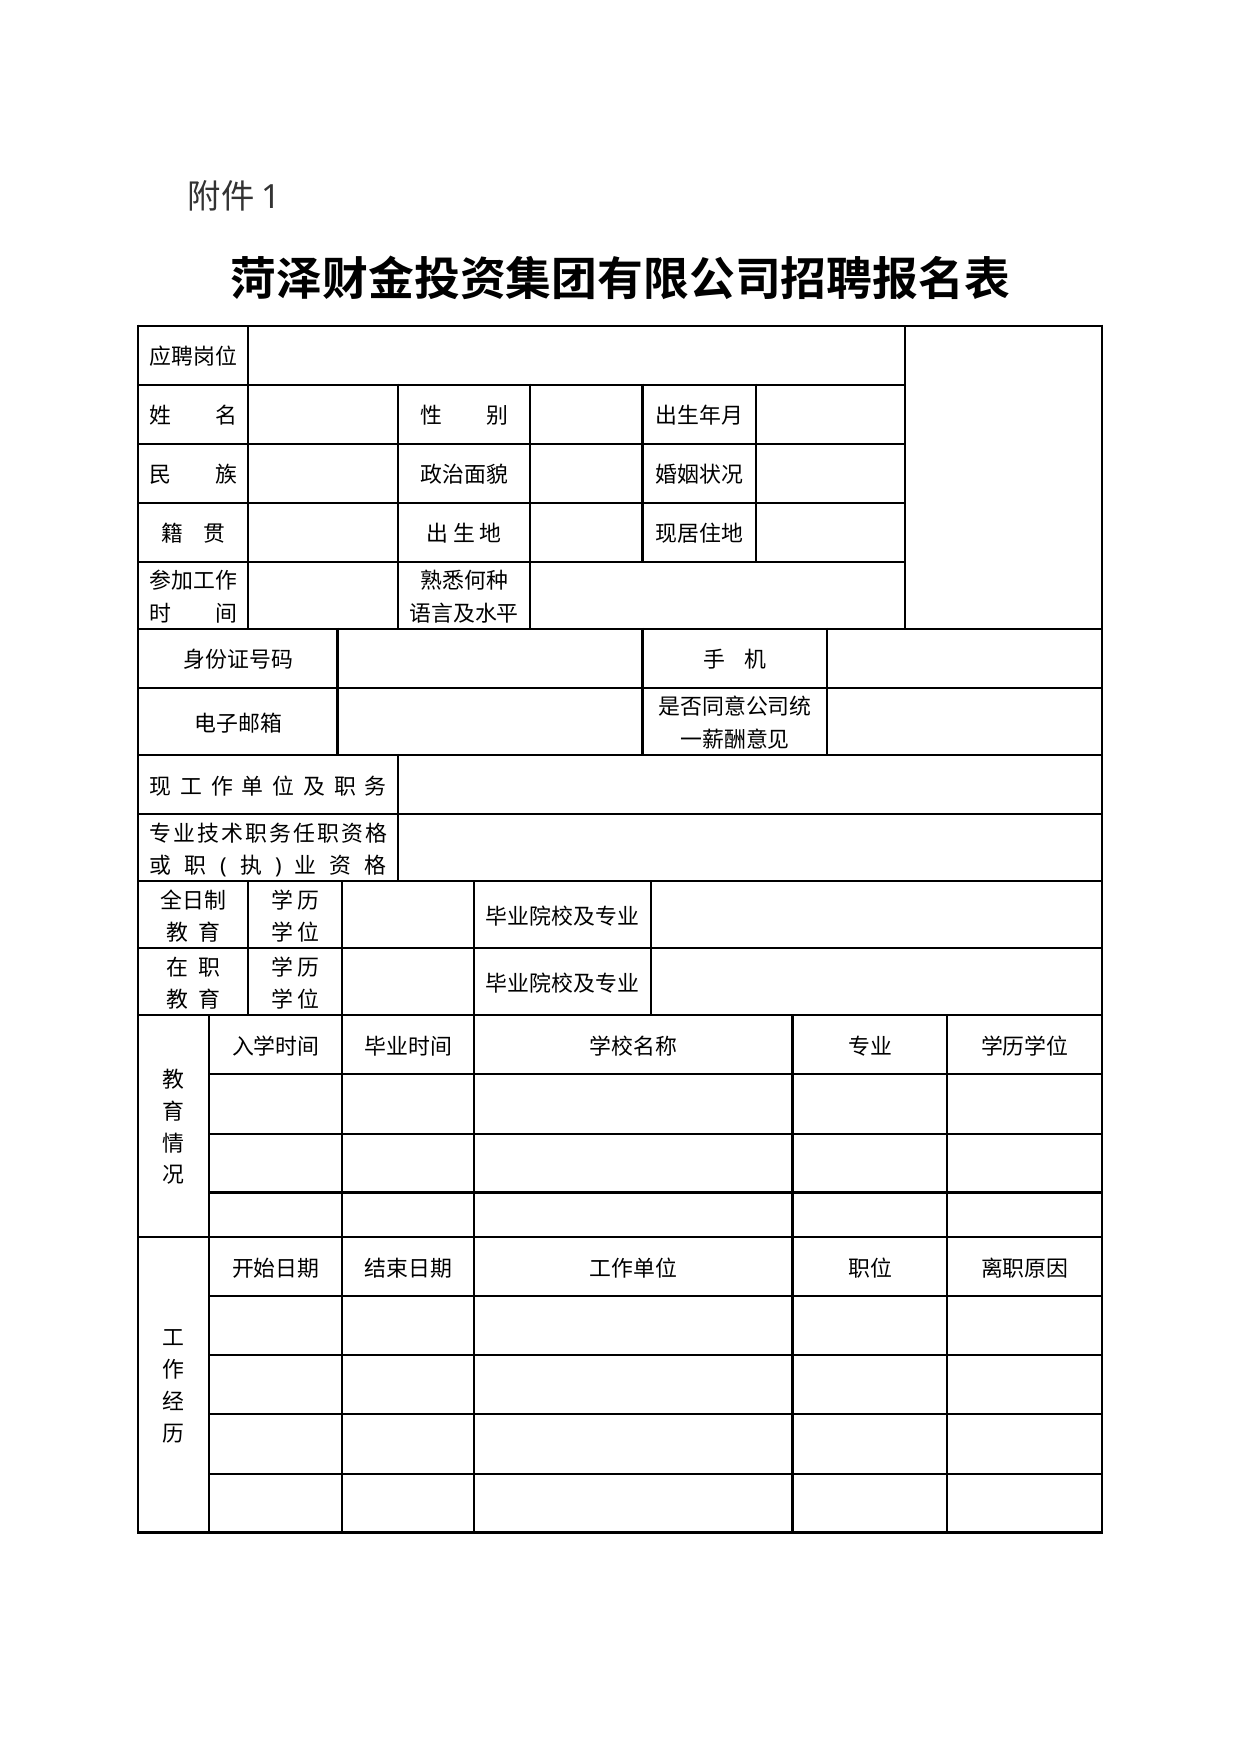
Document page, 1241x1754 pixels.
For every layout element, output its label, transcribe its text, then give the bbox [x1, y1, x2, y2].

table_cell 现工作单位及职务 [139, 756, 397, 813]
table_cell [343, 882, 473, 947]
table_cell [475, 1135, 791, 1191]
table_cell [531, 504, 641, 561]
table_cell [828, 689, 1101, 754]
table_cell [531, 386, 641, 443]
table_cell 专业 [794, 1016, 946, 1073]
table_cell 毕业院校及专业 [475, 949, 650, 1014]
table_cell [757, 504, 904, 561]
table_cell [339, 630, 641, 687]
table_cell 学 历 学 位 [249, 949, 341, 1014]
table_cell [210, 1075, 341, 1132]
table_cell [948, 1075, 1101, 1132]
table_cell [210, 1415, 341, 1472]
table_cell 性 别 [399, 386, 529, 443]
table_cell [249, 563, 397, 628]
table_cell 籍 贯 [139, 504, 247, 561]
table_cell [794, 1415, 946, 1472]
table_cell [948, 1297, 1101, 1354]
table_cell [652, 949, 1101, 1014]
table_cell 身份证号码 [139, 630, 336, 687]
table_cell [948, 1475, 1101, 1531]
table_cell 婚姻状况 [644, 445, 755, 502]
table_cell 职位 [794, 1238, 946, 1295]
table_cell [399, 815, 1101, 880]
table_cell 电子邮箱 [139, 689, 336, 754]
table_cell 熟悉何种 语言及水平 [399, 563, 529, 628]
table_cell 毕业时间 [343, 1016, 473, 1073]
table_cell 毕业院校及专业 [475, 882, 650, 947]
table_cell [794, 1297, 946, 1354]
table_cell 专业技术职务任职资格 或职(执)业资格 [139, 815, 397, 880]
table_header [906, 327, 1101, 628]
table_cell 学历学位 [948, 1016, 1101, 1073]
table_cell 离职原因 [948, 1238, 1101, 1295]
table_cell [343, 1297, 473, 1354]
table_header 应聘岗位 [139, 327, 247, 383]
table_cell [794, 1135, 946, 1191]
table_cell [475, 1356, 791, 1413]
table_header [249, 327, 904, 383]
table_cell [343, 1356, 473, 1413]
table_cell 参加工作 时 间 [139, 563, 247, 628]
table_cell 现居住地 [644, 504, 755, 561]
table_cell [249, 386, 397, 443]
table_cell [399, 756, 1101, 813]
table_cell 学校名称 [475, 1016, 791, 1073]
table_cell [794, 1356, 946, 1413]
table_cell 入学时间 [210, 1016, 341, 1073]
table_cell [948, 1194, 1101, 1236]
table_cell [794, 1075, 946, 1132]
table_cell [343, 1075, 473, 1132]
table_cell [249, 445, 397, 502]
table_cell [757, 386, 904, 443]
table_cell 在 职 教 育 [139, 949, 247, 1014]
table_cell [343, 949, 473, 1014]
table_cell 民 族 [139, 445, 247, 502]
table_cell [210, 1194, 341, 1236]
table_cell [475, 1475, 791, 1531]
table_cell 姓 名 [139, 386, 247, 443]
table_cell 开始日期 [210, 1238, 341, 1295]
table_cell [652, 882, 1101, 947]
table_cell [757, 445, 904, 502]
table_cell [343, 1475, 473, 1531]
table_cell [249, 504, 397, 561]
table_cell [339, 689, 641, 754]
table_cell [343, 1415, 473, 1472]
table_cell [210, 1475, 341, 1531]
text 菏泽财金投资集团有限公司招聘报名表 [187, 227, 1053, 324]
table_cell 全日制 教 育 [139, 882, 247, 947]
table_cell [828, 630, 1101, 687]
table_cell 教 育 情 况 [139, 1016, 208, 1236]
table_cell [475, 1415, 791, 1472]
table_cell 工作单位 [475, 1238, 791, 1295]
table_cell 结束日期 [343, 1238, 473, 1295]
table_cell [475, 1075, 791, 1132]
table_cell [343, 1194, 473, 1236]
text 附件1 [187, 162, 1053, 227]
table_cell [210, 1297, 341, 1354]
table_cell [343, 1135, 473, 1191]
table_cell 是否同意公司统一薪酬意见 [644, 689, 826, 754]
table_cell [210, 1356, 341, 1413]
table_cell [475, 1194, 791, 1236]
table_cell [948, 1135, 1101, 1191]
table_cell [794, 1194, 946, 1236]
table_cell 出生年月 [644, 386, 755, 443]
table_cell [794, 1475, 946, 1531]
table_cell 学 历 学 位 [249, 882, 341, 947]
table_cell 出 生 地 [399, 504, 529, 561]
table_cell [948, 1356, 1101, 1413]
table_cell [948, 1415, 1101, 1472]
table_cell [531, 445, 641, 502]
table_cell 手 机 [644, 630, 826, 687]
table_cell 政治面貌 [399, 445, 529, 502]
table_cell [210, 1135, 341, 1191]
table_cell [475, 1297, 791, 1354]
table_cell [531, 563, 904, 628]
table_cell 工 作 经 历 [139, 1238, 208, 1531]
